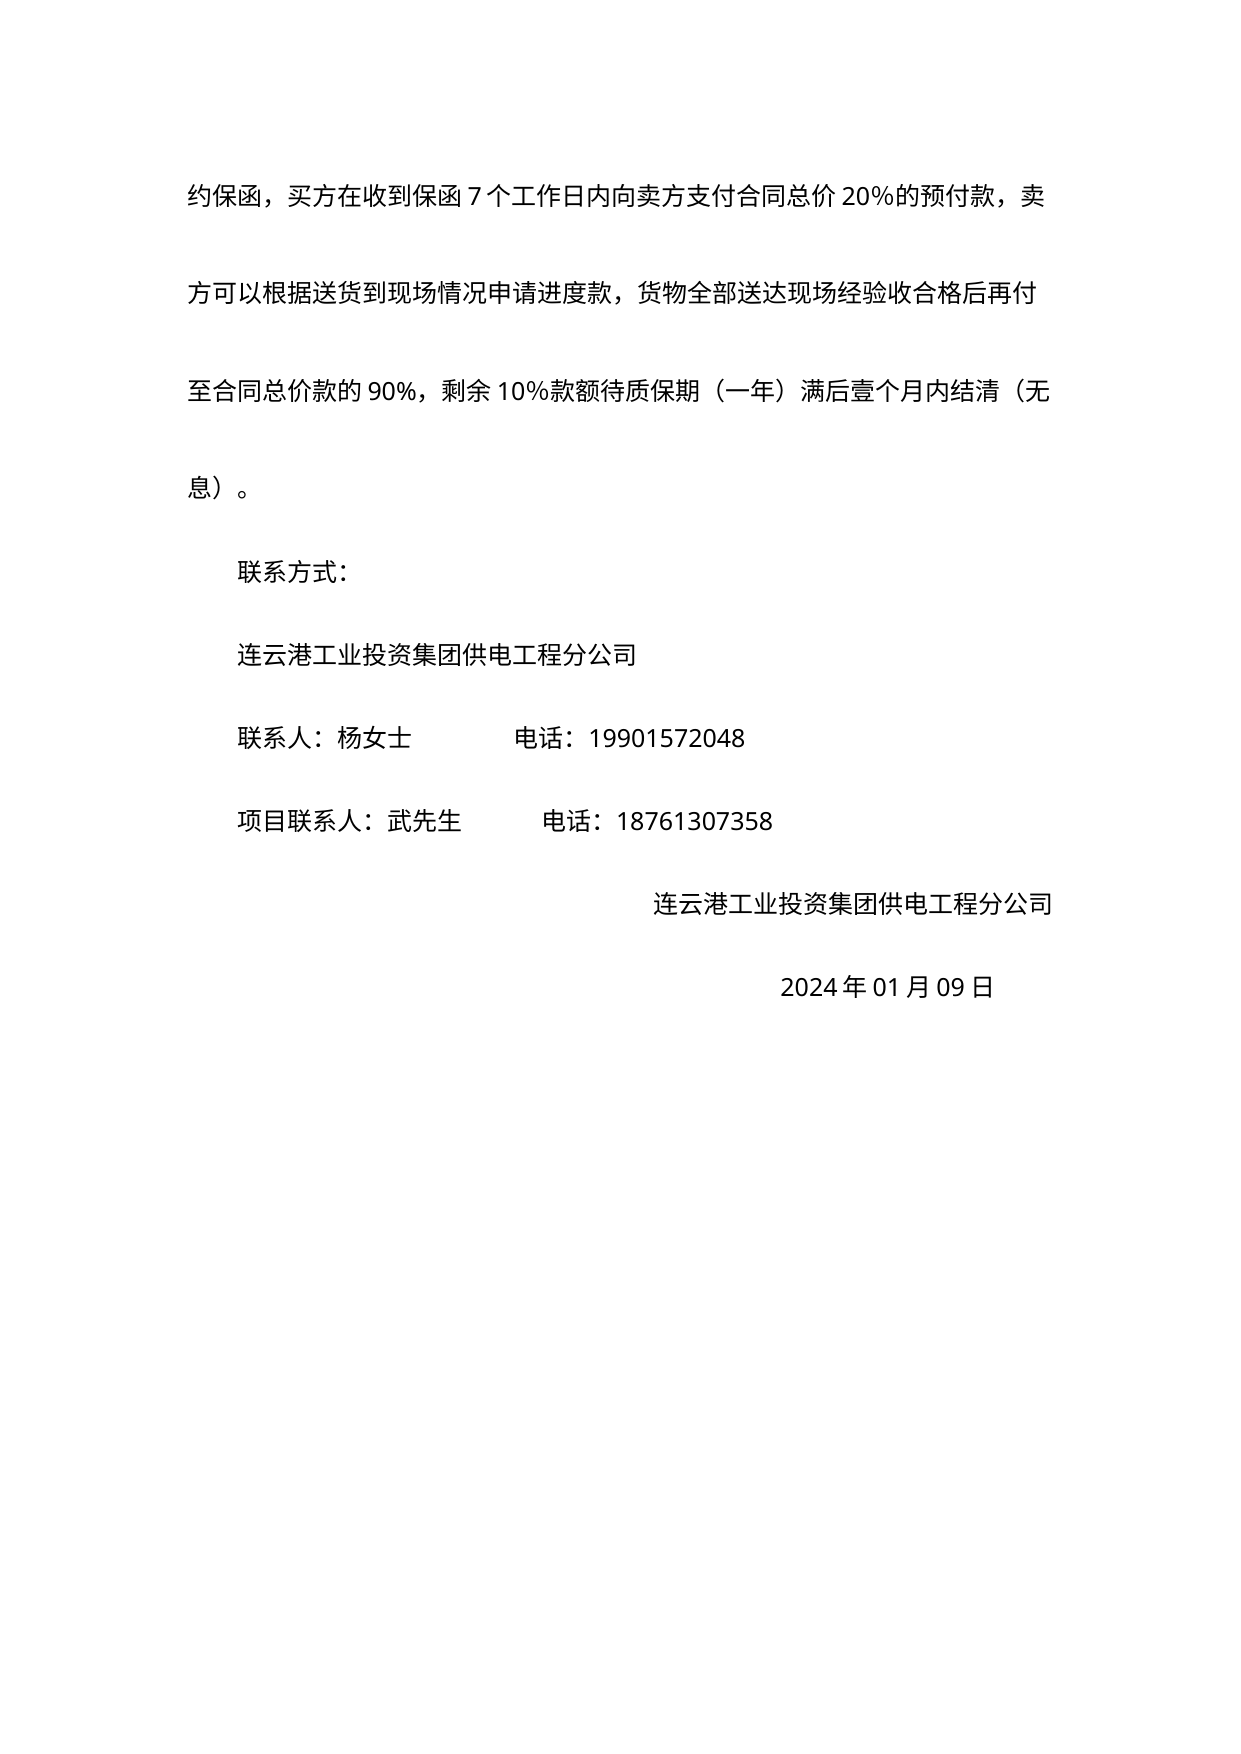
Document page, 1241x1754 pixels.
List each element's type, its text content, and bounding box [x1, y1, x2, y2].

text 联系人：杨女士 电话：19901572048 [187, 704, 1053, 769]
text 连云港工业投资集团供电工程分公司 [187, 621, 1053, 686]
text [187, 162, 1053, 519]
text 2024年01月09日 [187, 953, 995, 1018]
text 连云港工业投资集团供电工程分公司 [187, 870, 1053, 935]
text 联系方式： [187, 538, 1053, 603]
text 项目联系人：武先生 电话：18761307358 [187, 787, 1053, 852]
